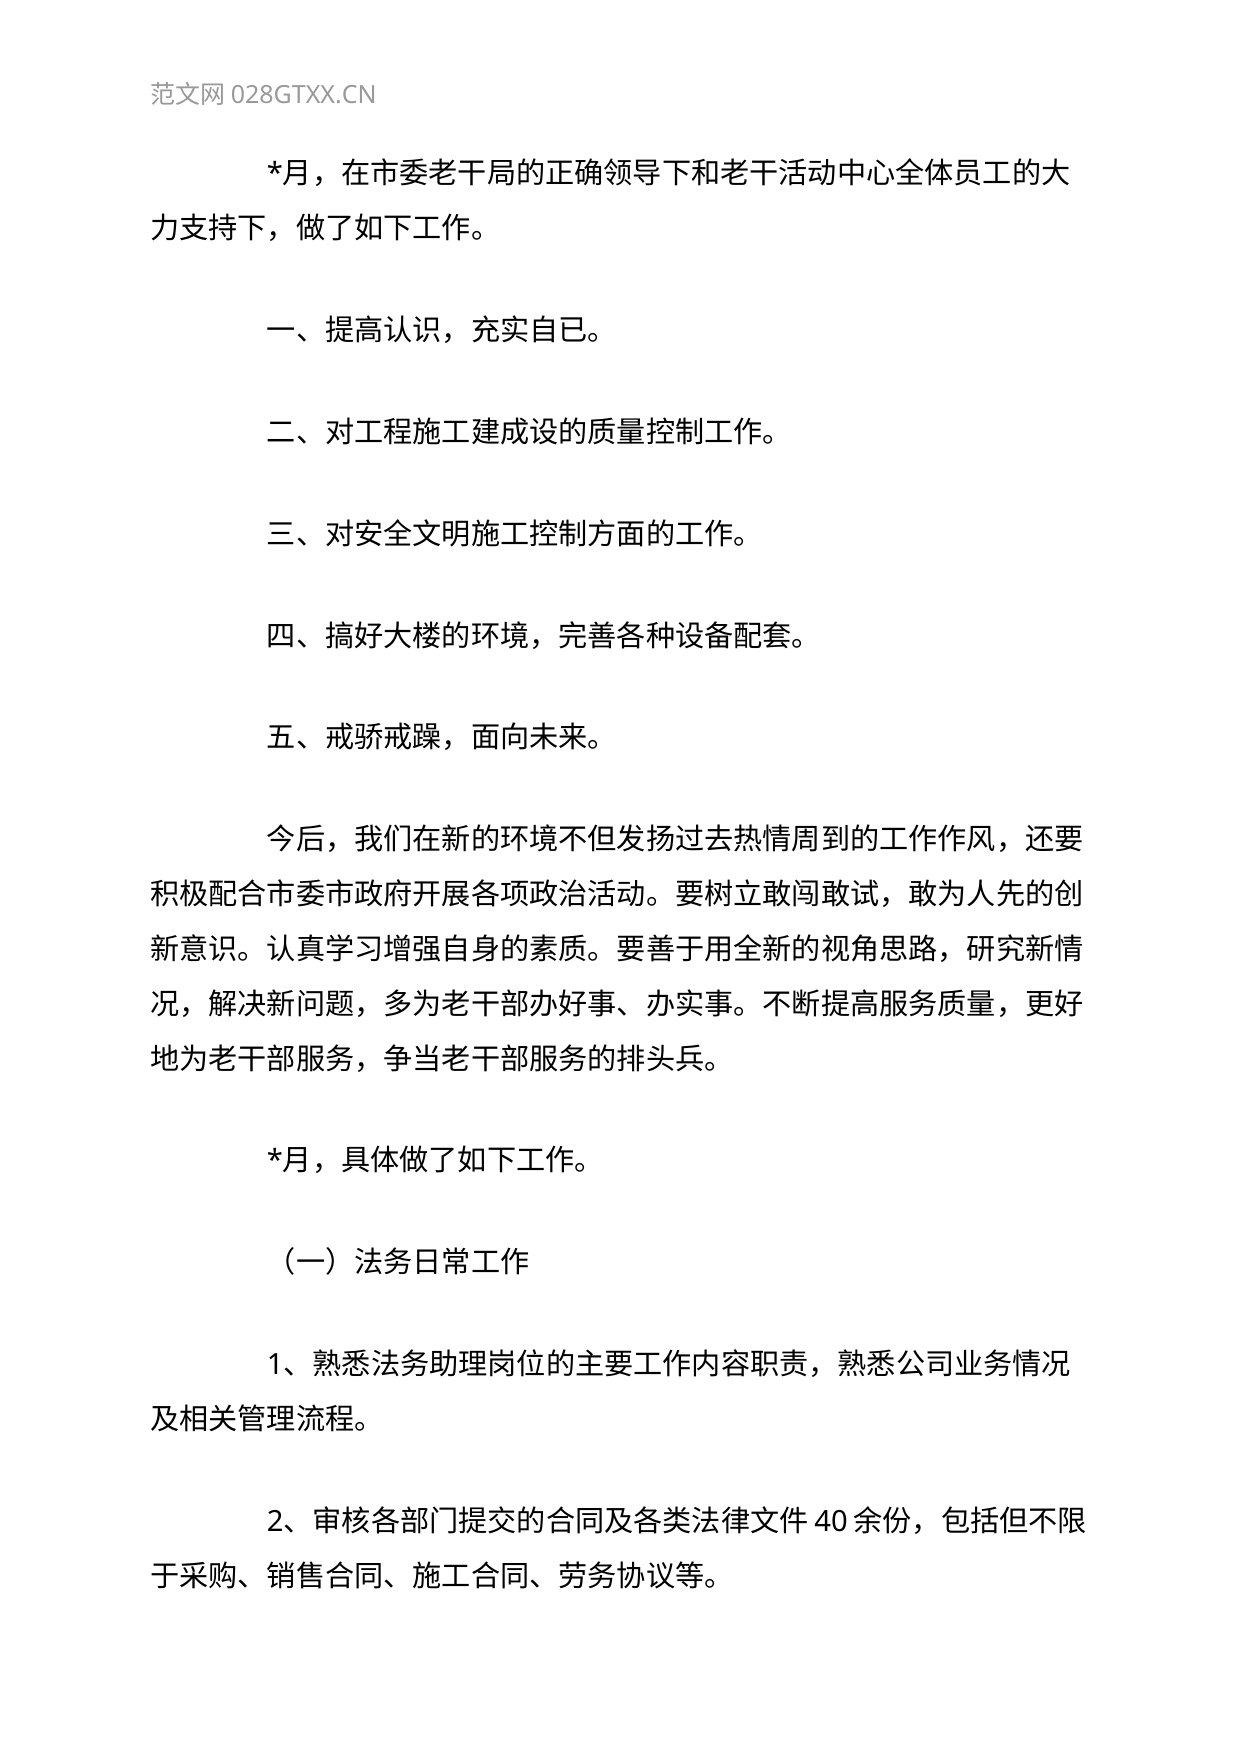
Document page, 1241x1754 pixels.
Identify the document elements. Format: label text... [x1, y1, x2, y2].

text 二、对工程施工建成设的质量控制工作。 [150, 408, 1090, 451]
text 今后，我们在新的环境不但发扬过去热情周到的工作作风，还要积极配合市委市政府开展各项政治活动。要树立敢闯敢试，敢为人先的创新意识。认真学习增强自身的素质。要善于用全新的视角思路，研究新情况，解决新问题，多为老干部办好事、办实事。不断提高服务质量，更好地为老干部服务，争当老干部服务的排头兵。 [150, 816, 1090, 1077]
text 一、提高认识，充实自已。 [150, 307, 1090, 349]
text 五、戒骄戒躁，面向未来。 [150, 714, 1090, 756]
text 四、搞好大楼的环境，完善各种设备配套。 [150, 612, 1090, 654]
text *月，具体做了如下工作。 [150, 1137, 1090, 1179]
text 1、熟悉法务助理岗位的主要工作内容职责，熟悉公司业务情况及相关管理流程。 [150, 1341, 1090, 1438]
text 2、审核各部门提交的合同及各类法律文件40余份，包括但不限于采购、销售合同、施工合同、劳务协议等。 [150, 1497, 1090, 1595]
text （一）法务日常工作 [150, 1239, 1090, 1281]
text 三、对安全文明施工控制方面的工作。 [150, 510, 1090, 553]
text *月，在市委老干局的正确领导下和老干活动中心全体员工的大力支持下，做了如下工作。 [150, 150, 1090, 247]
